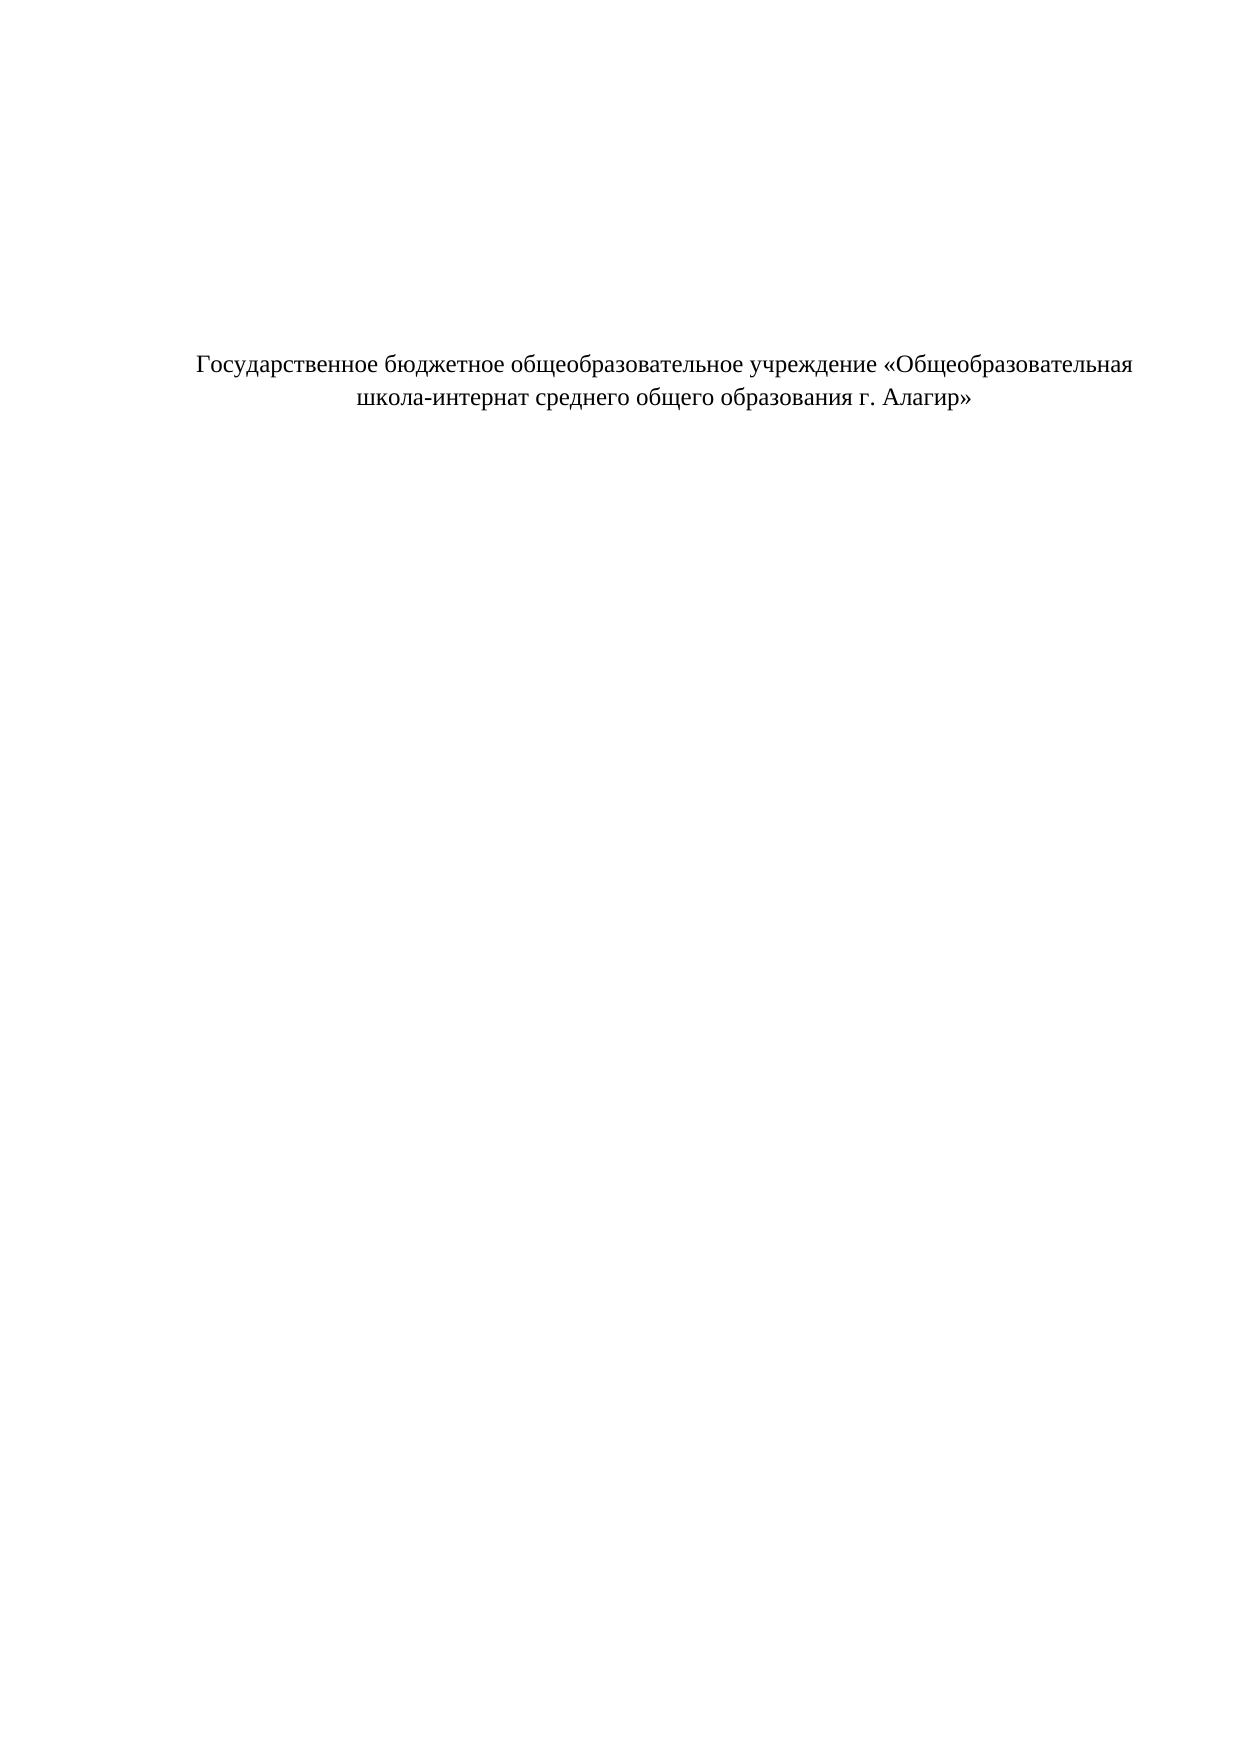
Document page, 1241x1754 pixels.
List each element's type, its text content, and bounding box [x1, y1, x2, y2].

text Государственное бюджетное общеобразовательное учреждение «Общеобразовательная школа-интернат среднего общего образования г. Алагир» [177, 349, 1152, 411]
